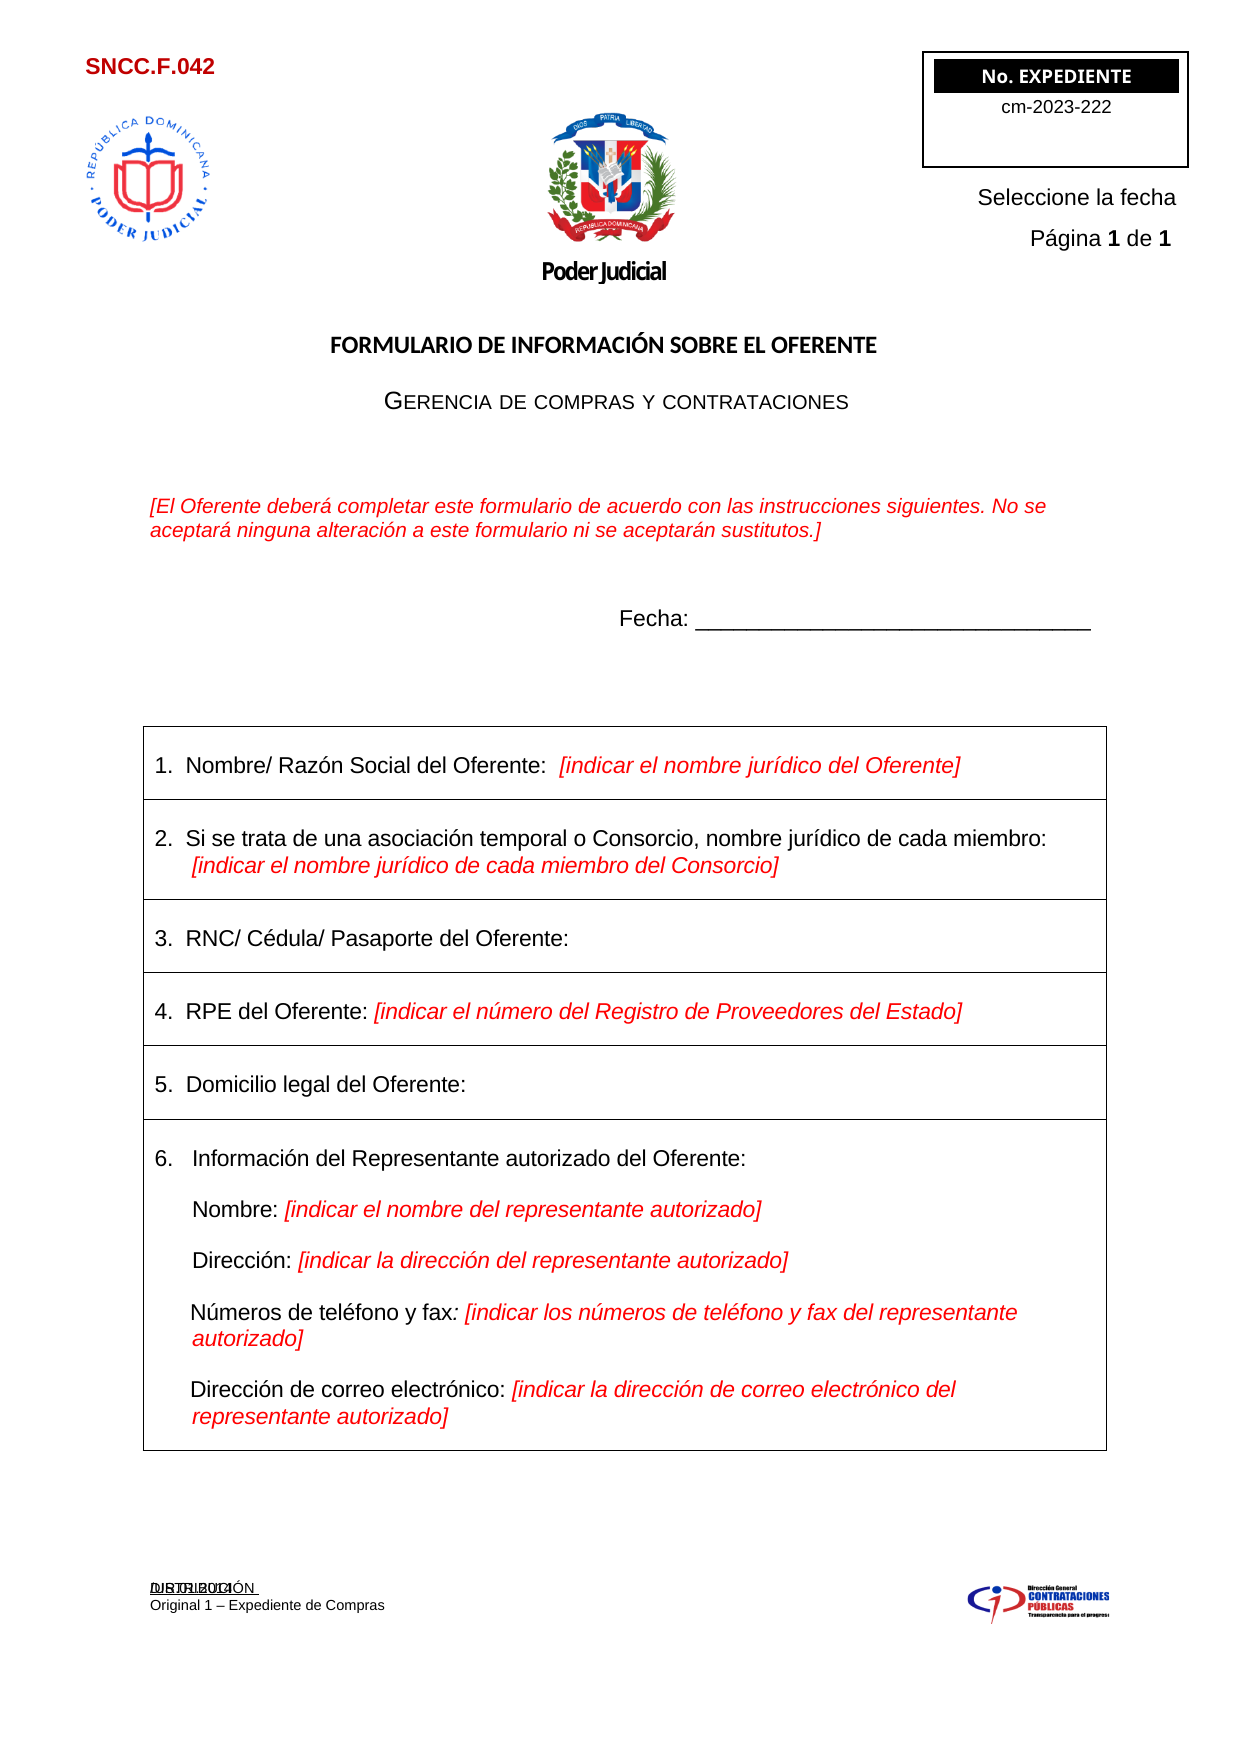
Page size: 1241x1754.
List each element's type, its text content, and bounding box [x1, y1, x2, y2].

table_cell 4. RPE del Oferente: [indicar el número del Registro de Proveedores del Estado] [144, 973, 1106, 1045]
text Fecha: _______________________________ [150, 605, 1090, 632]
table_header 1. Nombre/ Razón Social del Oferente: [indicar el nombre jurídico del Oferente] [144, 727, 1106, 799]
picture [547, 112, 677, 242]
picture [967, 1585, 1110, 1624]
table_cell 3. RNC/ Cédula/ Pasaporte del Oferente: [144, 900, 1106, 972]
table_cell 2. Si se trata de una asociación temporal o Consorcio, nombre jurídico de cada miembro: [indicar el nombre jurídico de cada miembro del Consorcio] [144, 800, 1106, 899]
picture [78, 101, 217, 250]
table_cell 5. Domicilio legal del Oferente: [144, 1046, 1106, 1118]
text [El Oferente deberá completar este formulario de acuerdo con las instrucciones siguientes. No se aceptará ninguna alteración a este formulario ni se aceptarán sustitutos.] [150, 494, 1090, 542]
table_cell 6. Información del Representante autorizado del Oferente: Nombre: [indicar el nombre del representante autorizado] Dirección: [indicar la dirección del representante autorizado] Números de teléfono y fax: [indicar los números de teléfono y fax del representante autorizado] Dirección de correo electrónico: [indicar la dirección de correo electrónico del representante autorizado] [144, 1120, 1106, 1450]
